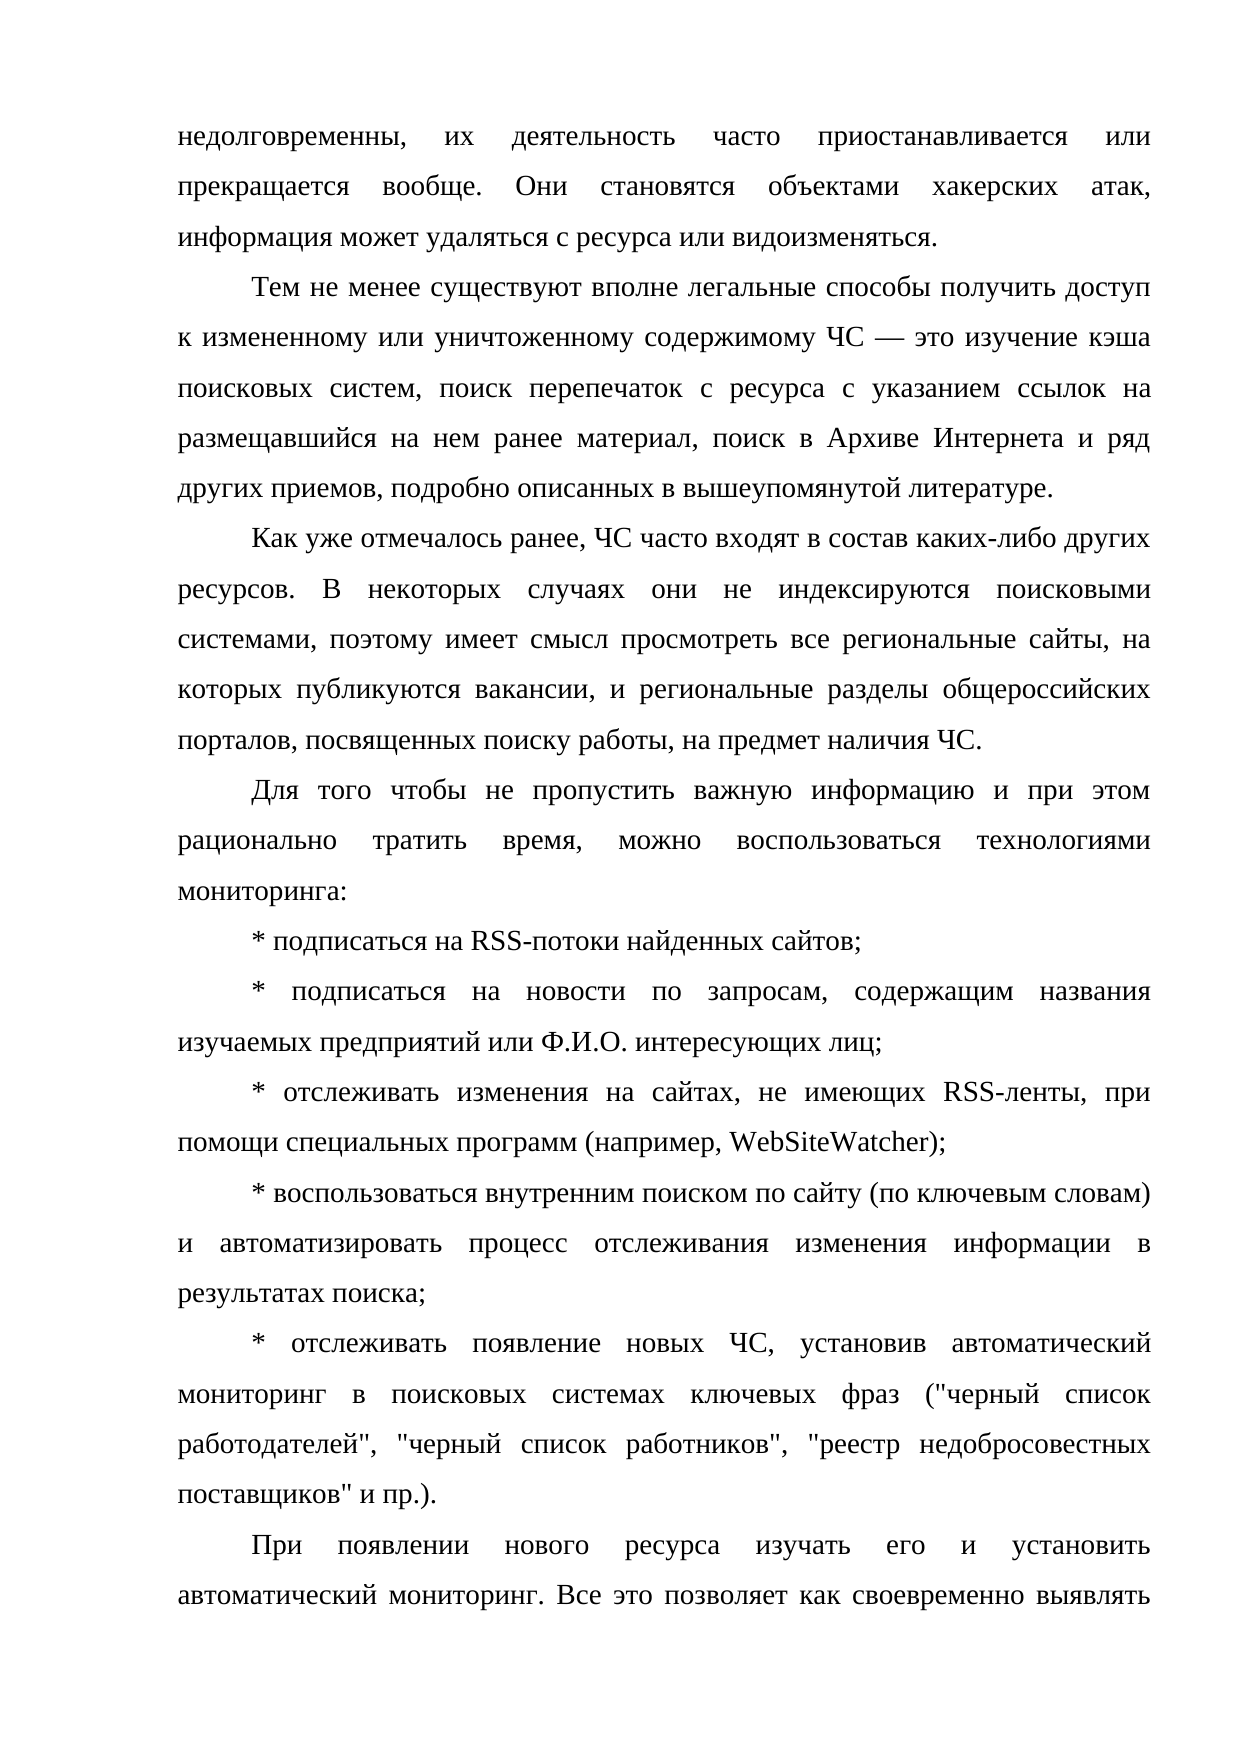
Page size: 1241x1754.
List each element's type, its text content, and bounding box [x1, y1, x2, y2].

text * воспользоваться внутренним поиском по сайту (по ключевым словам) и автоматизировать процесс отслеживания изменения информации в результатах поиска; [177, 1175, 1152, 1309]
text Как уже отмечалось ранее, ЧС часто входят в состав каких-либо других ресурсов. В некоторых случаях они не индексируются поисковыми системами, поэтому имеет смысл просмотреть все региональные сайты, на которых публикуются вакансии, и региональные разделы общероссийских порталов, посвященных поиску работы, на предмет наличия ЧС. [177, 521, 1152, 755]
text * подписаться на новости по запросам, содержащим названия изучаемых предприятий или Ф.И.О. интересующих лиц; [177, 973, 1152, 1057]
text Тем не менее существуют вполне легальные способы получить доступ к измененному или уничтоженному содержимому ЧС — это изучение кэша поисковых систем, поиск перепечаток с ресурса с указанием ссылок на размещавшийся на нем ранее материал, поиск в Архиве Интернета и ряд других приемов, подробно описанных в вышеупомянутой литературе. [177, 269, 1152, 504]
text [177, 118, 1152, 252]
text * отслеживать изменения на сайтах, не имеющих RSS-ленты, при помощи специальных программ (например, WebSiteWatcher); [177, 1074, 1152, 1158]
text * отслеживать появление новых ЧС, установив автоматический мониторинг в поисковых системах ключевых фраз ("черный список работодателей", "черный список работников", "реестр недобросовестных поставщиков" и пр.). [177, 1326, 1152, 1510]
text Для того чтобы не пропустить важную информацию и при этом рационально тратить время, можно воспользоваться технологиями мониторинга: [177, 772, 1152, 906]
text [177, 1527, 1152, 1611]
text * подписаться на RSS-потоки найденных сайтов; [177, 923, 1152, 957]
